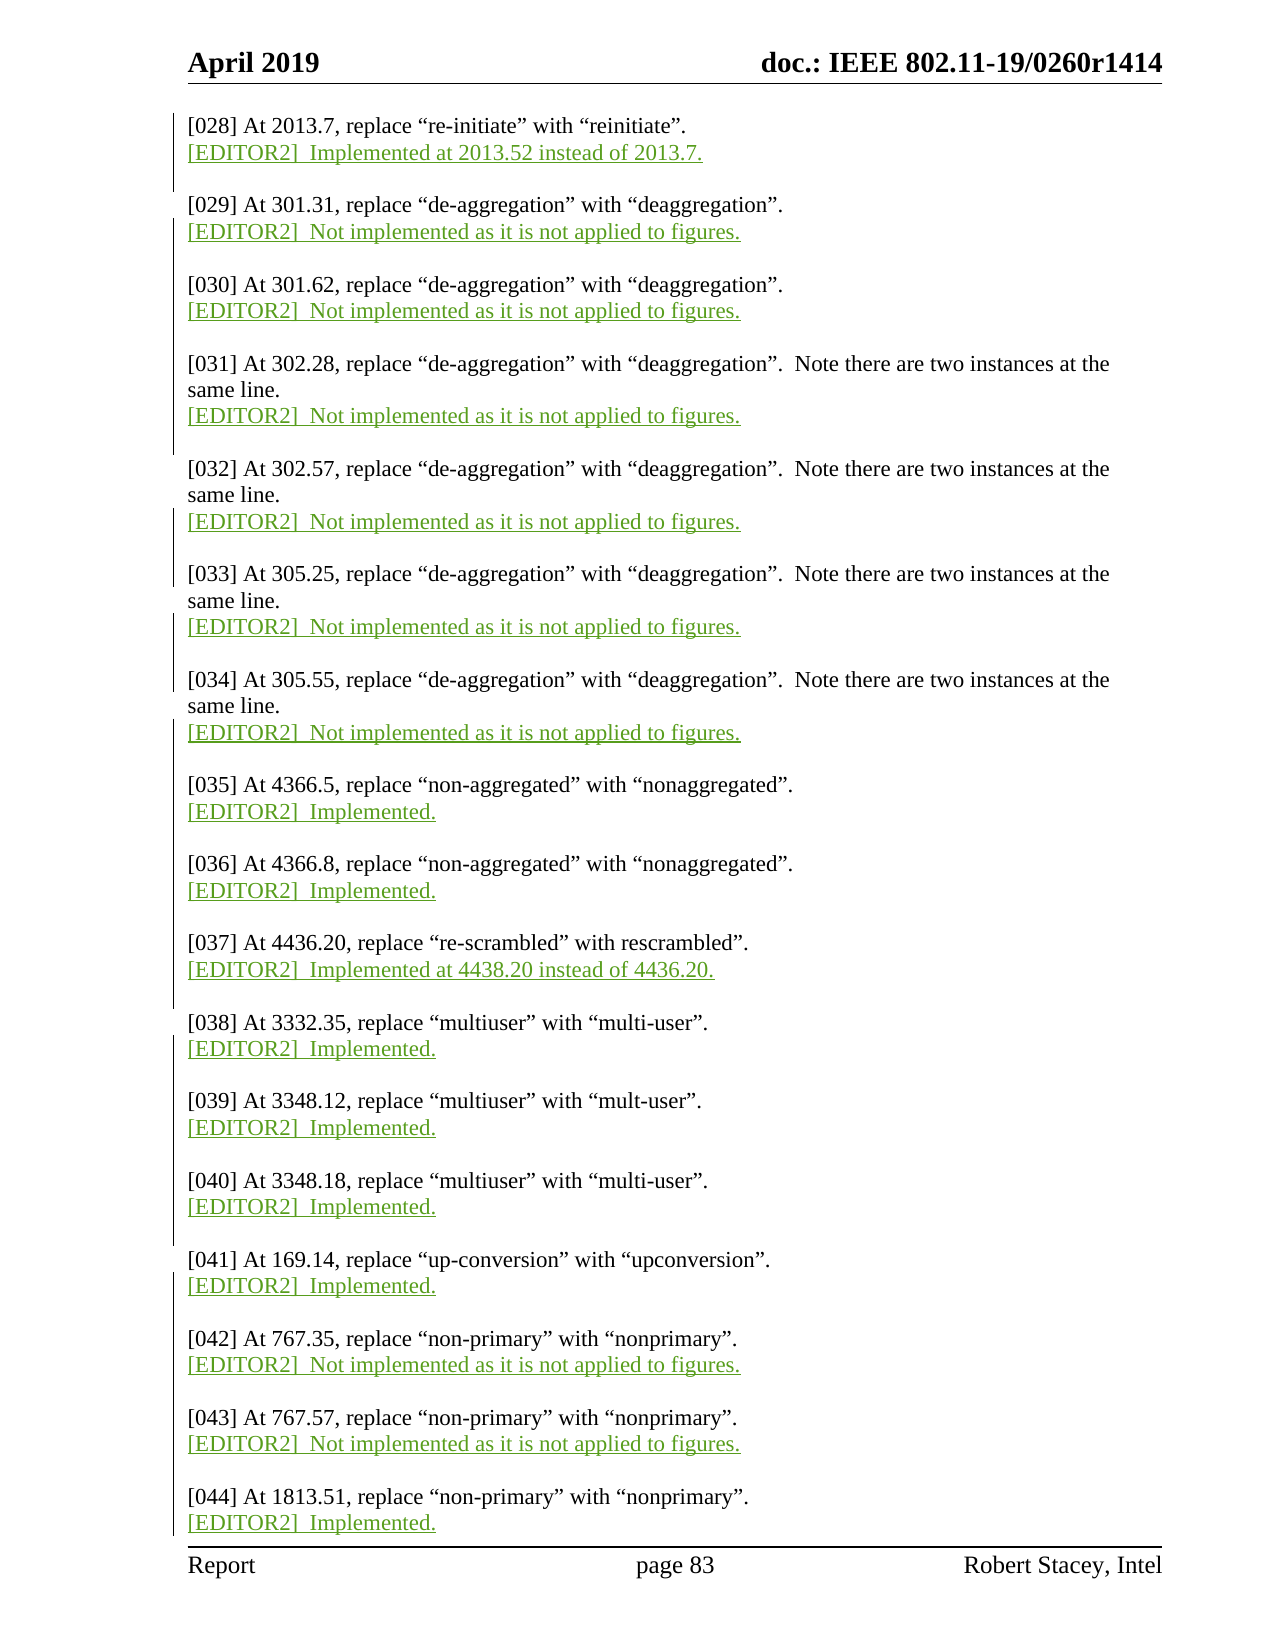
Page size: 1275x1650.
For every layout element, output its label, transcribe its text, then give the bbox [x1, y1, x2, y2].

text [040] At 3348.18, replace “multiuser” with “multi-user”. [187, 1167, 1162, 1193]
text [034] At 305.55, replace “de-aggregation” with “deaggregation”. Note there are two instances at the same line. [187, 666, 1162, 719]
text [032] At 302.57, replace “de-aggregation” with “deaggregation”. Note there are two instances at the same line. [187, 455, 1162, 508]
text [030] At 301.62, replace “de-aggregation” with “deaggregation”. [187, 271, 1162, 297]
text [042] At 767.35, replace “non-primary” with “nonprimary”. [187, 1325, 1162, 1351]
text [044] At 1813.51, replace “non-primary” with “nonprimary”. [187, 1483, 1162, 1509]
text [028] At 2013.7, replace “re-initiate” with “reinitiate”. [187, 112, 1162, 139]
text [029] At 301.31, replace “de-aggregation” with “deaggregation”. [187, 192, 1162, 218]
text [035] At 4366.5, replace “non-aggregated” with “nonaggregated”. [187, 771, 1162, 798]
text [043] At 767.57, replace “non-primary” with “nonprimary”. [187, 1404, 1162, 1430]
text [036] At 4366.8, replace “non-aggregated” with “nonaggregated”. [187, 850, 1162, 877]
text [039] At 3348.12, replace “multiuser” with “mult-user”. [187, 1088, 1162, 1114]
text [038] At 3332.35, replace “multiuser” with “multi-user”. [187, 1008, 1162, 1035]
text [031] At 302.28, replace “de-aggregation” with “deaggregation”. Note there are two instances at the same line. [187, 350, 1162, 402]
text [041] At 169.14, replace “up-conversion” with “upconversion”. [187, 1246, 1162, 1272]
text [037] At 4436.20, replace “re-scrambled” with rescrambled”. [187, 929, 1162, 956]
text [033] At 305.25, replace “de-aggregation” with “deaggregation”. Note there are two instances at the same line. [187, 561, 1162, 613]
